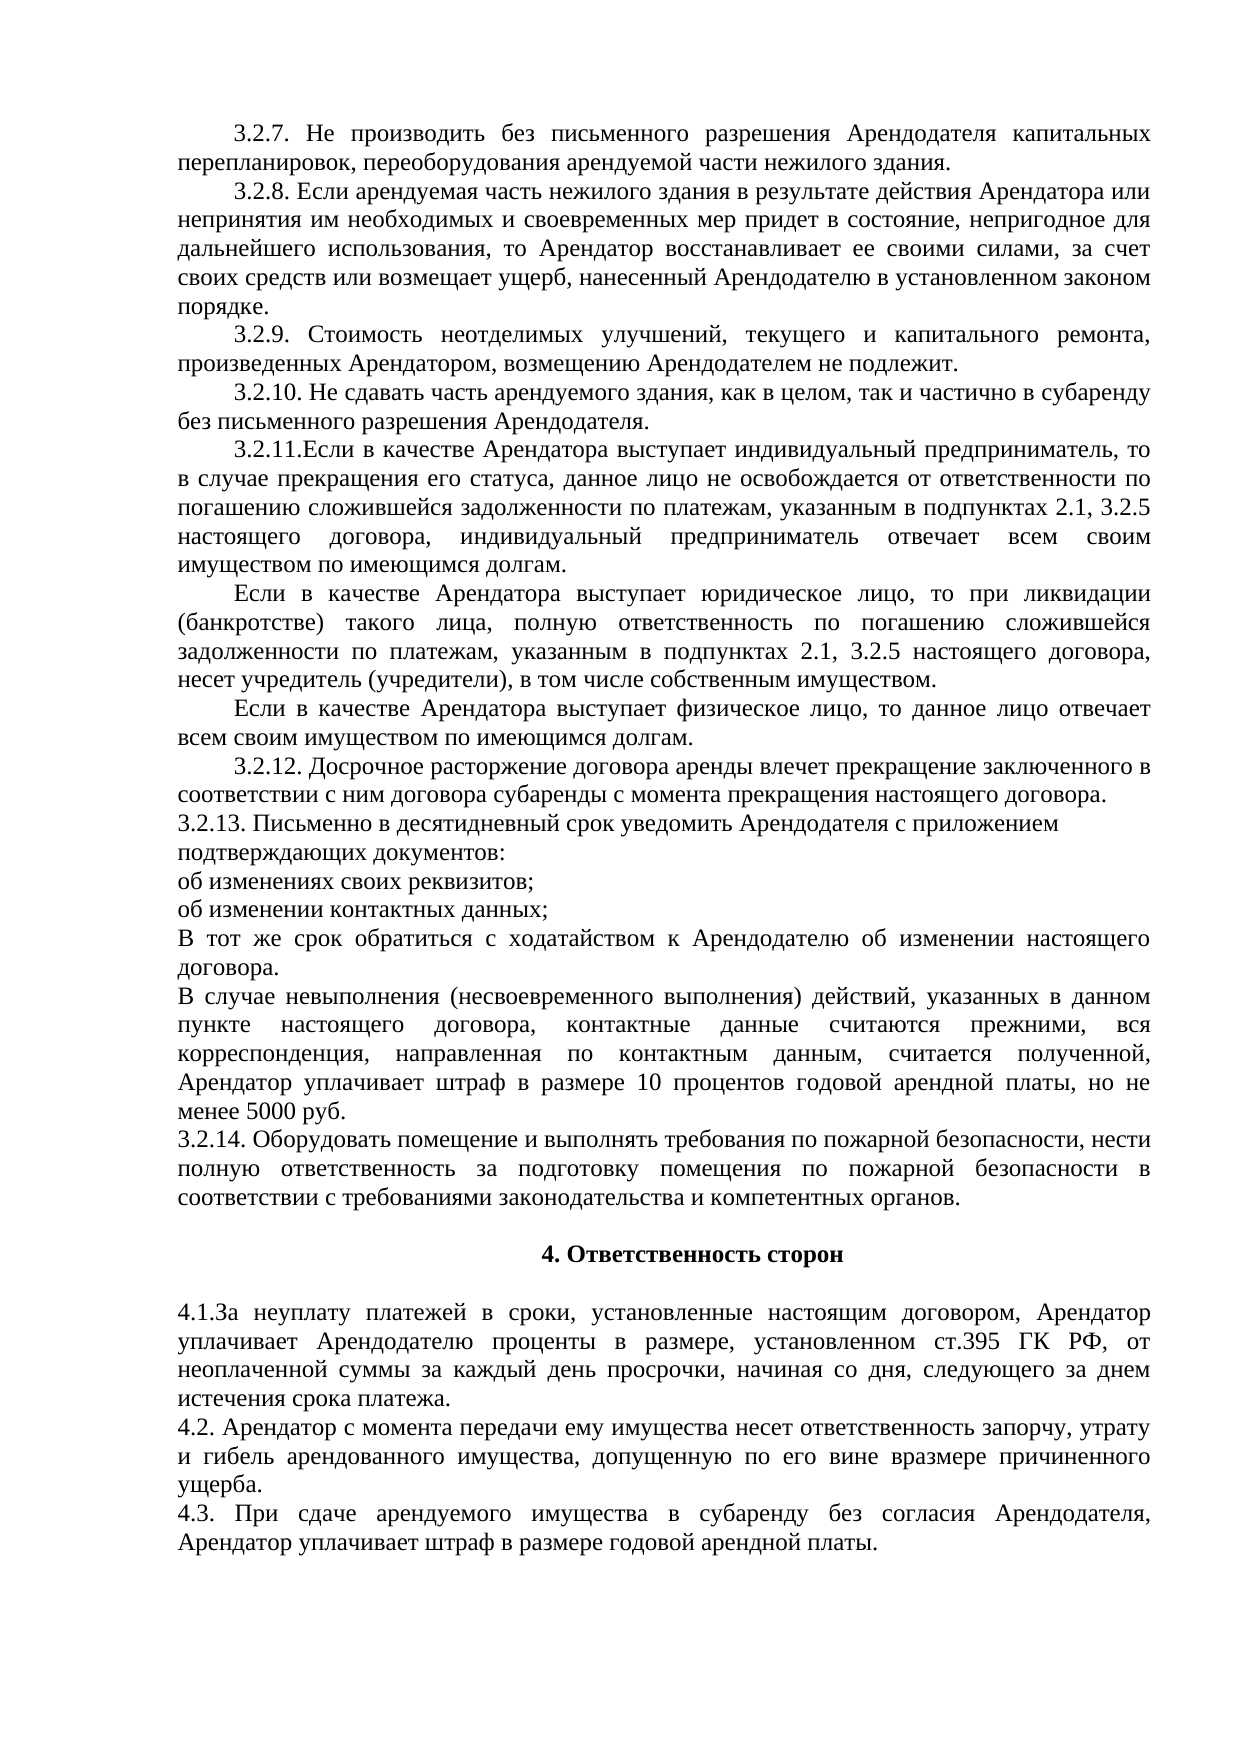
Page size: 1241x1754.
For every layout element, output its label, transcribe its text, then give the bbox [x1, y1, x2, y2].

text Если в качестве Арендатора выступает физическое лицо, то данное лицо отвечает всем своим имуществом по имеющимся долгам. [177, 693, 1152, 751]
text 3.2.8. Если арендуемая часть нежилого здания в результате действия Арендатора или непринятия им необходимых и своевременных мер придет в состояние, непригодное для дальнейшего использования, то Арендатор восстанавливает ее своими силами, за счет своих средств или возмещает ущерб, нанесенный Арендодателю в установленном законом порядке. [177, 176, 1152, 319]
text 4.2. Арендатор с момента передачи ему имущества несет ответственность запорчу, утрату и гибель арендованного имущества, допущенную по его вине вразмере причиненного ущерба. [177, 1412, 1152, 1498]
text В тот же срок обратиться с ходатайством к Арендодателю об изменении настоящего договора. [177, 923, 1152, 981]
text 3.2.11.Если в качестве Арендатора выступает индивидуальный предприниматель, то в случае прекращения его статуса, данное лицо не освобождается от ответственности по погашению сложившейся задолженности по платежам, указанным в подпунктах 2.1, 3.2.5 настоящего договора, индивидуальный предприниматель отвечает всем своим имуществом по имеющимся долгам. [177, 434, 1152, 578]
text 4.3. При сдаче арендуемого имущества в субаренду без согласия Арендодателя, Арендатор уплачивает штраф в размере годовой арендной платы. [177, 1498, 1152, 1556]
text 3.2.14. Оборудовать помещение и выполнять требования по пожарной безопасности, нести полную ответственность за подготовку помещения по пожарной безопасности в соответствии с требованиями законодательства и компетентных органов. [177, 1124, 1152, 1211]
text Если в качестве Арендатора выступает юридическое лицо, то при ликвидации (банкротстве) такого лица, полную ответственность по погашению сложившейся задолженности по платежам, указанным в подпунктах 2.1, 3.2.5 настоящего договора, несет учредитель (учредители), в том числе собственным имуществом. [177, 578, 1152, 693]
text 3.2.7. Не производить без письменного разрешения Арендодателя капитальных перепланировок, переоборудования арендуемой части нежилого здания. [177, 118, 1152, 176]
text 3.2.13. Письменно в десятидневный срок уведомить Арендодателя с приложением [177, 808, 1152, 837]
text подтверждающих документов: [177, 837, 1152, 866]
text 3.2.10. Не сдавать часть арендуемого здания, как в целом, так и частично в субаренду без письменного разрешения Арендодателя. [177, 377, 1152, 434]
text об изменении контактных данных; [177, 894, 1152, 923]
text 4.1.За неуплату платежей в сроки, установленные настоящим договором, Арендатор уплачивает Арендодателю проценты в размере, установленном ст.395 ГК РФ, от неоплаченной суммы за каждый день просрочки, начиная со дня, следующего за днем истечения срока платежа. [177, 1297, 1152, 1412]
text 3.2.9. Стоимость неотделимых улучшений, текущего и капитального ремонта, произведенных Арендатором, возмещению Арендодателем не подлежит. [177, 319, 1152, 377]
text В случае невыполнения (несвоевременного выполнения) действий, указанных в данном пункте настоящего договора, контактные данные считаются прежними, вся корреспонденция, направленная по контактным данным, считается полученной, Арендатор уплачивает штраф в размере 10 процентов годовой арендной платы, но не менее 5000 руб. [177, 981, 1152, 1124]
text 4. Ответственность сторон [177, 1239, 1152, 1268]
text 3.2.12. Досрочное расторжение договора аренды влечет прекращение заключенного в соответствии с ним договора субаренды с момента прекращения настоящего договора. [177, 751, 1152, 808]
text об изменениях своих реквизитов; [177, 866, 1152, 894]
